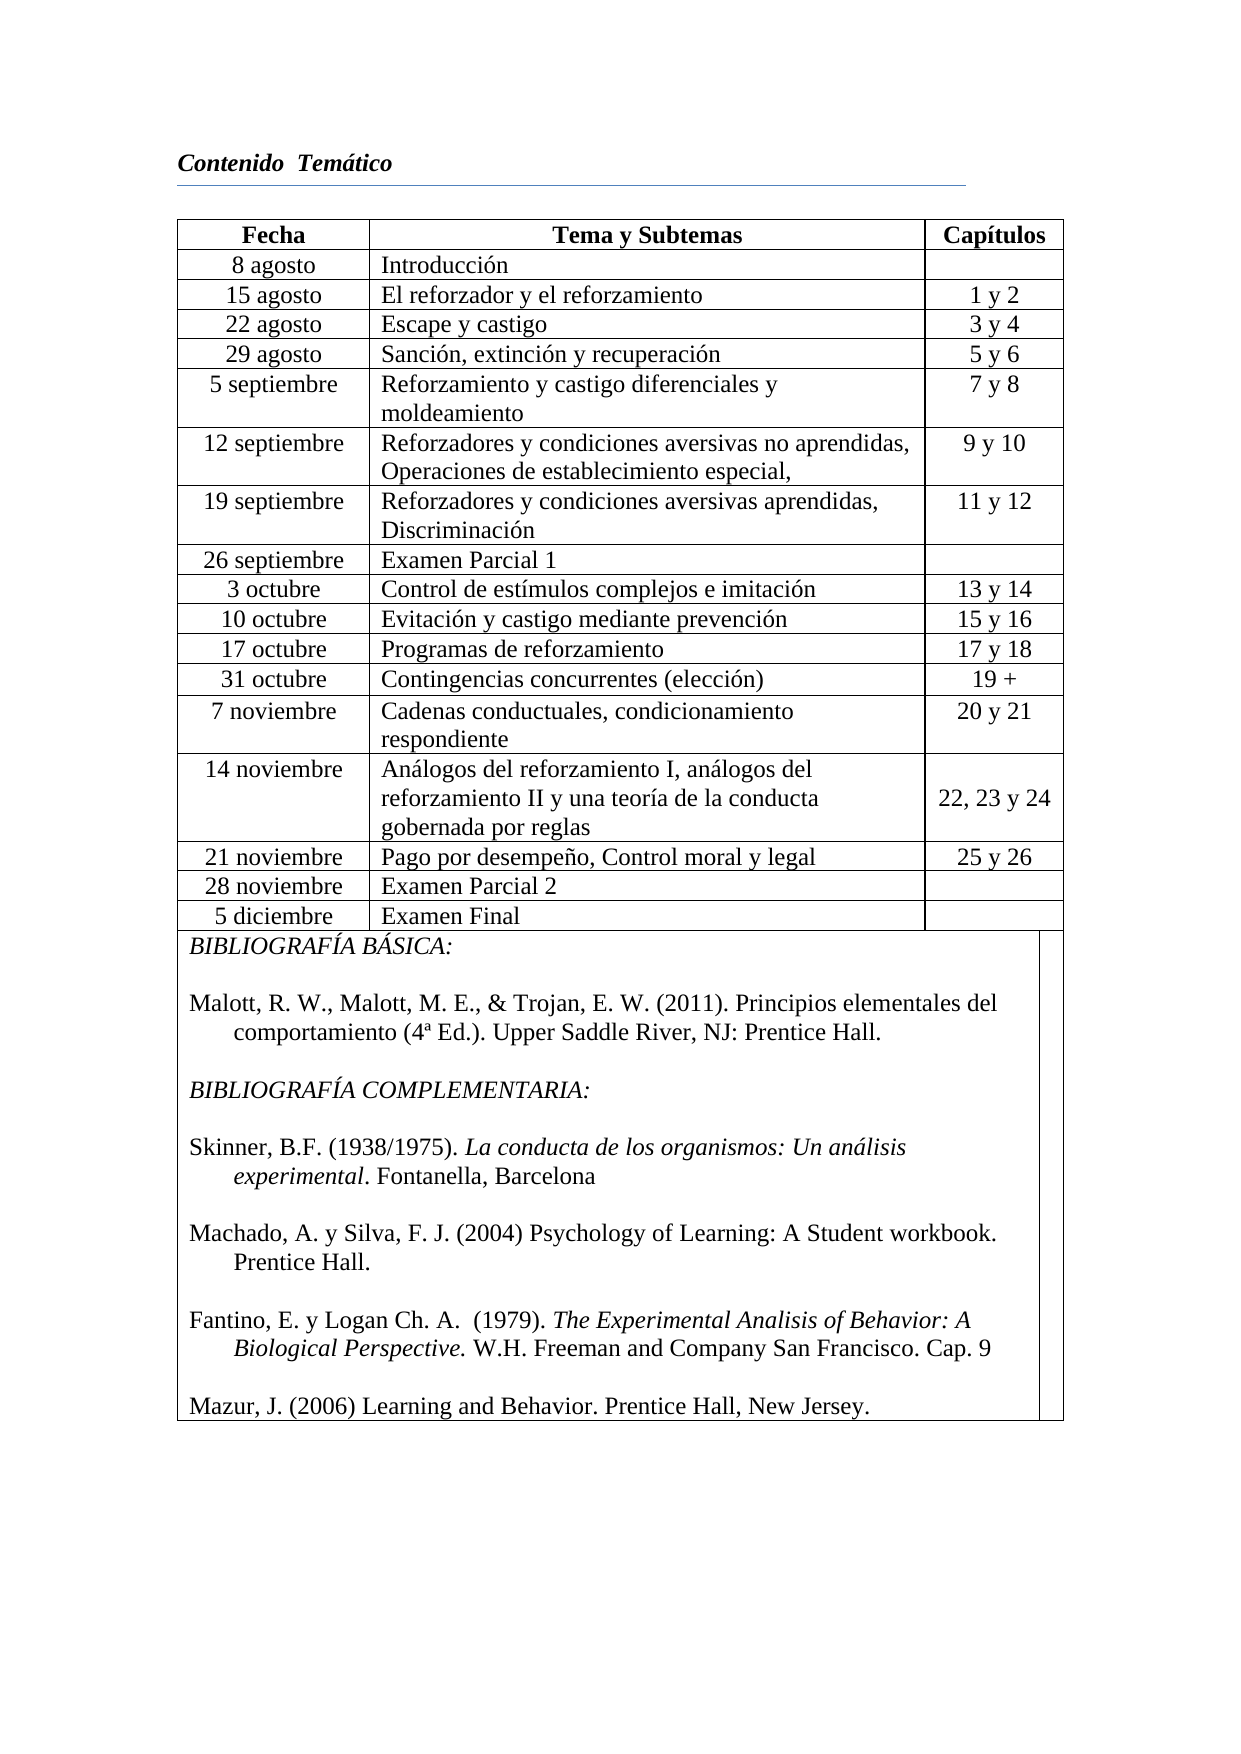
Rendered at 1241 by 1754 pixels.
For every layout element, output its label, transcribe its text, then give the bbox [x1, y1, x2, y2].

table_cell Reforzamiento y castigo diferenciales y moldeamiento [370, 369, 924, 427]
table_cell Sanción, extinción y recuperación [370, 339, 924, 368]
table_cell [926, 250, 1063, 279]
table_cell 7 y 8 [926, 369, 1063, 427]
table_cell 15 agosto [178, 280, 369, 308]
table_cell 9 y 10 [926, 428, 1063, 485]
table_cell 11 y 12 [926, 486, 1063, 544]
table_cell [1040, 931, 1063, 1420]
table_cell 25 y 26 [926, 842, 1063, 870]
table_cell 19 + [926, 664, 1063, 695]
table_cell Reforzadores y condiciones aversivas no aprendidas, Operaciones de establecimiento especial, [370, 428, 924, 485]
table_cell Cadenas conductuales, condicionamiento respondiente [370, 696, 924, 753]
table_cell 19 septiembre [178, 486, 369, 544]
table_cell [926, 545, 1063, 573]
table_cell El reforzador y el reforzamiento [370, 280, 924, 308]
table_header Fecha [178, 220, 369, 249]
table_cell 29 agosto [178, 339, 369, 368]
table_cell 7 noviembre [178, 696, 369, 753]
table_cell 31 octubre [178, 664, 369, 695]
table_cell 28 noviembre [178, 871, 369, 900]
table_cell 8 agosto [178, 250, 369, 279]
table_cell [926, 901, 1063, 930]
table_cell Análogos del reforzamiento I, análogos del reforzamiento II y una teoría de la conducta gobernada por reglas [370, 754, 924, 841]
table_cell Control de estímulos complejos e imitación [370, 575, 924, 603]
table_cell 5 diciembre [178, 901, 369, 930]
table_cell BIBLIOGRAFÍA BÁSICA: Malott, R. W., Malott, M. E., & Trojan, E. W. (2011). Principios elementales del comportamiento (4ª Ed.). Upper Saddle River, NJ: Prentice Hall. BIBLIOGRAFÍA COMPLEMENTARIA: Skinner, B.F. (1938/1975). La conducta de los organismos: Un análisis experimental. Fontanella, Barcelona Machado, A. y Silva, F. J. (2004) Psychology of Learning: A Student workbook. Prentice Hall. Fantino, E. y Logan Ch. A. (1979). The Experimental Analisis of Behavior: A Biological Perspective. W.H. Freeman and Company San Francisco. Cap. 9 Mazur, J. (2006) Learning and Behavior. Prentice Hall, New Jersey. [178, 931, 1039, 1420]
table_cell 17 y 18 [926, 634, 1063, 663]
table_cell 5 y 6 [926, 339, 1063, 368]
table_cell 21 noviembre [178, 842, 369, 870]
text Contenido Temático [177, 148, 966, 185]
table_cell Introducción [370, 250, 924, 279]
table_cell Escape y castigo [370, 310, 924, 338]
table_cell Reforzadores y condiciones aversivas aprendidas, Discriminación [370, 486, 924, 544]
table_cell Evitación y castigo mediante prevención [370, 604, 924, 633]
table_cell Programas de reforzamiento [370, 634, 924, 663]
table_cell Contingencias concurrentes (elección) [370, 664, 924, 695]
table_cell 26 septiembre [178, 545, 369, 573]
table_cell 1 y 2 [926, 280, 1063, 308]
table_cell Examen Final [370, 901, 924, 930]
table_cell 5 septiembre [178, 369, 369, 427]
table_cell 10 octubre [178, 604, 369, 633]
table_cell 22 agosto [178, 310, 369, 338]
table_cell 17 octubre [178, 634, 369, 663]
table_cell 22, 23 y 24 [926, 754, 1063, 841]
table_header Tema y Subtemas [370, 220, 924, 249]
table_cell 13 y 14 [926, 575, 1063, 603]
table_cell 12 septiembre [178, 428, 369, 485]
table_cell [926, 871, 1063, 900]
table_cell 15 y 16 [926, 604, 1063, 633]
table_header Capítulos [926, 220, 1063, 249]
table_cell 14 noviembre [178, 754, 369, 841]
table_cell Pago por desempeño, Control moral y legal [370, 842, 924, 870]
table_cell 20 y 21 [926, 696, 1063, 753]
table_cell 3 octubre [178, 575, 369, 603]
table_cell 3 y 4 [926, 310, 1063, 338]
table_cell Examen Parcial 1 [370, 545, 924, 573]
table_cell Examen Parcial 2 [370, 871, 924, 900]
